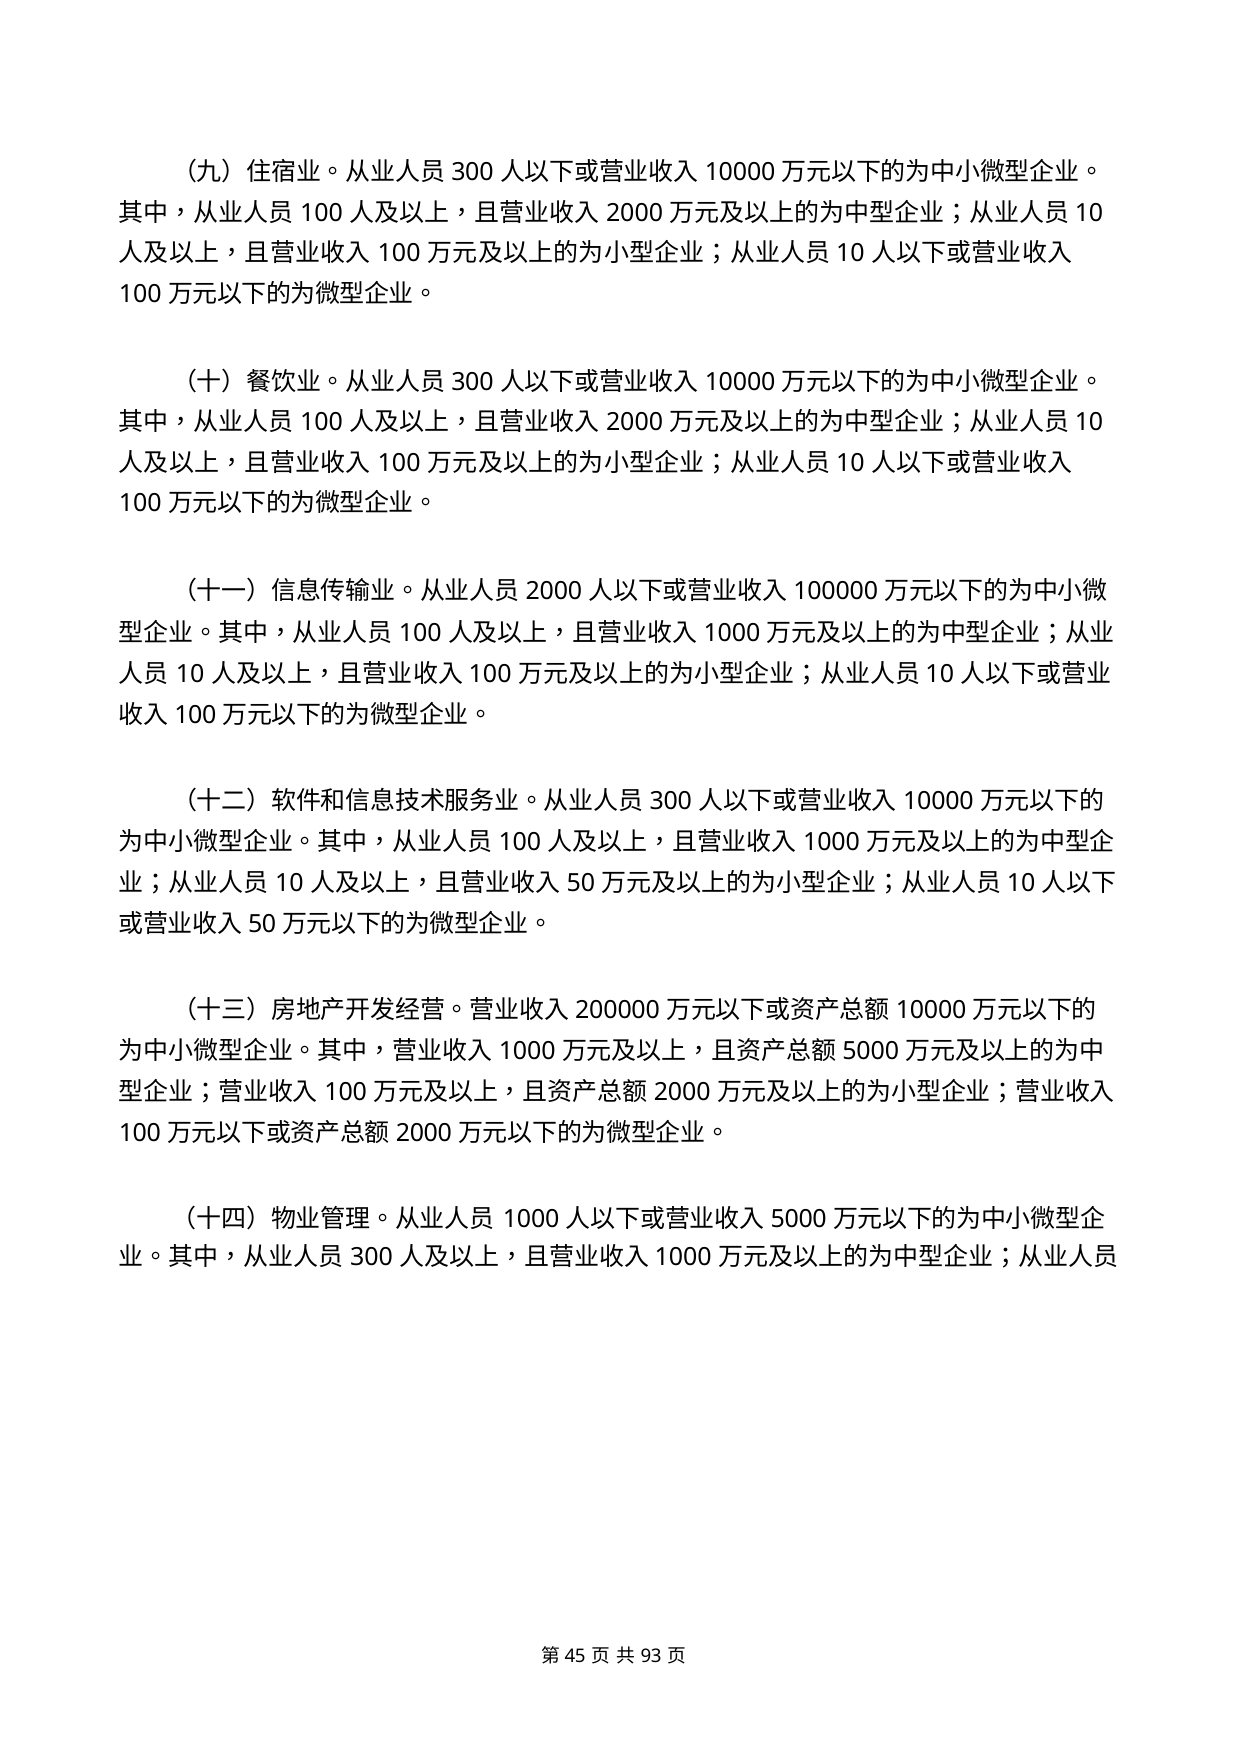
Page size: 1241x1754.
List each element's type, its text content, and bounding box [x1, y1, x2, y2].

text （十一）信息传输业。从业人员 2000 人以下或营业收入 100000 万元以下的为中小微 型企业。其中，从业人员 100 人及以上，且营业收入 1000 万元及以上的为中型企业；从业 人员 10 人及以上，且营业收入100 万元及以上的为小型企业；从业人员10 人以下或营业 收入 100 万元以下的为微型企业。 [118, 573, 1120, 731]
text （十）餐饮业。从业人员 300 人以下或营业收入 10000 万元以下的为中小微型企业。 其中，从业人员 100 人及以上，且营业收入 2000 万元及以上的为中型企业；从业人员10 人及以上，且营业收入 100 万元及以上的为小型企业；从业人员10 人以下或营业收入100 万元以下的为微型企业。 [118, 363, 1116, 519]
text （九）住宿业。从业人员 300 人以下或营业收入 10000 万元以下的为中小微型企业。 其中，从业人员 100 人及以上，且营业收入 2000 万元及以上的为中型企业；从业人员10 人及以上，且营业收入 100 万元及以上的为小型企业；从业人员10 人以下或营业收入100 万元以下的为微型企业。 [118, 154, 1116, 309]
text （十二）软件和信息技术服务业。从业人员 300 人以下或营业收入 10000 万元以下的 为中小微型企业。其中，从业人员 100 人及以上，且营业收入 1000 万元及以上的为中型企 业；从业人员 10 人及以上，且营业收入 50 万元及以上的为小型企业；从业人员10 人以下 或营业收入 50 万元以下的为微型企业。 [118, 782, 1120, 940]
text （十四）物业管理。从业人员 1000 人以下或营业收入 5000 万元以下的为中小微型企 业。其中，从业人员 300 人及以上，且营业收入1000 万元及以上的为中型企业；从业人员 [118, 1201, 1120, 1273]
text （十三）房地产开发经营。营业收入 200000 万元以下或资产总额 10000 万元以下的 为中小微型企业。其中，营业收入 1000 万元及以上，且资产总额 5000 万元及以上的为中 型企业；营业收入 100 万元及以上，且资产总额 2000 万元及以上的为小型企业；营业收入 100 万元以下或资产总额 2000 万元以下的为微型企业。 [118, 992, 1120, 1149]
